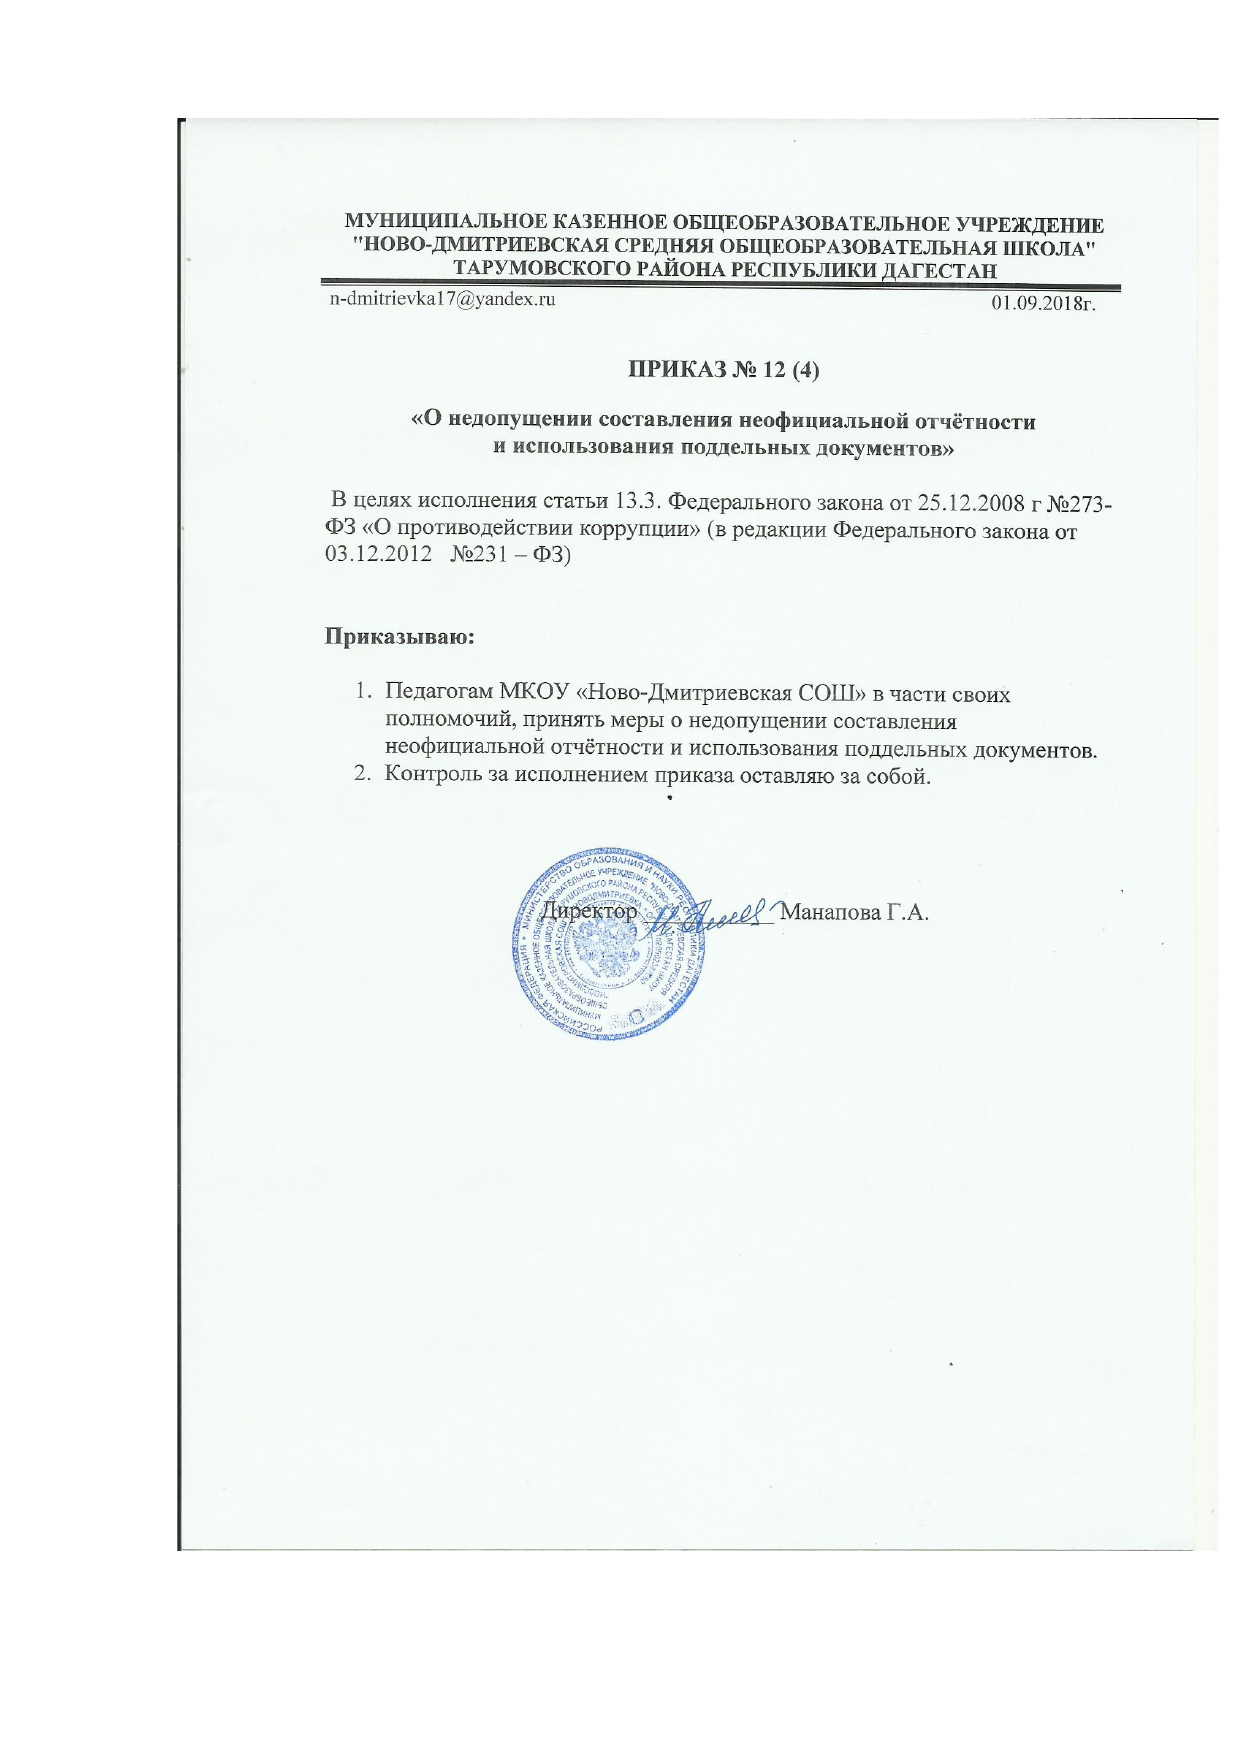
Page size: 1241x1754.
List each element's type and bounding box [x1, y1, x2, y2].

picture [177, 118, 1219, 1551]
